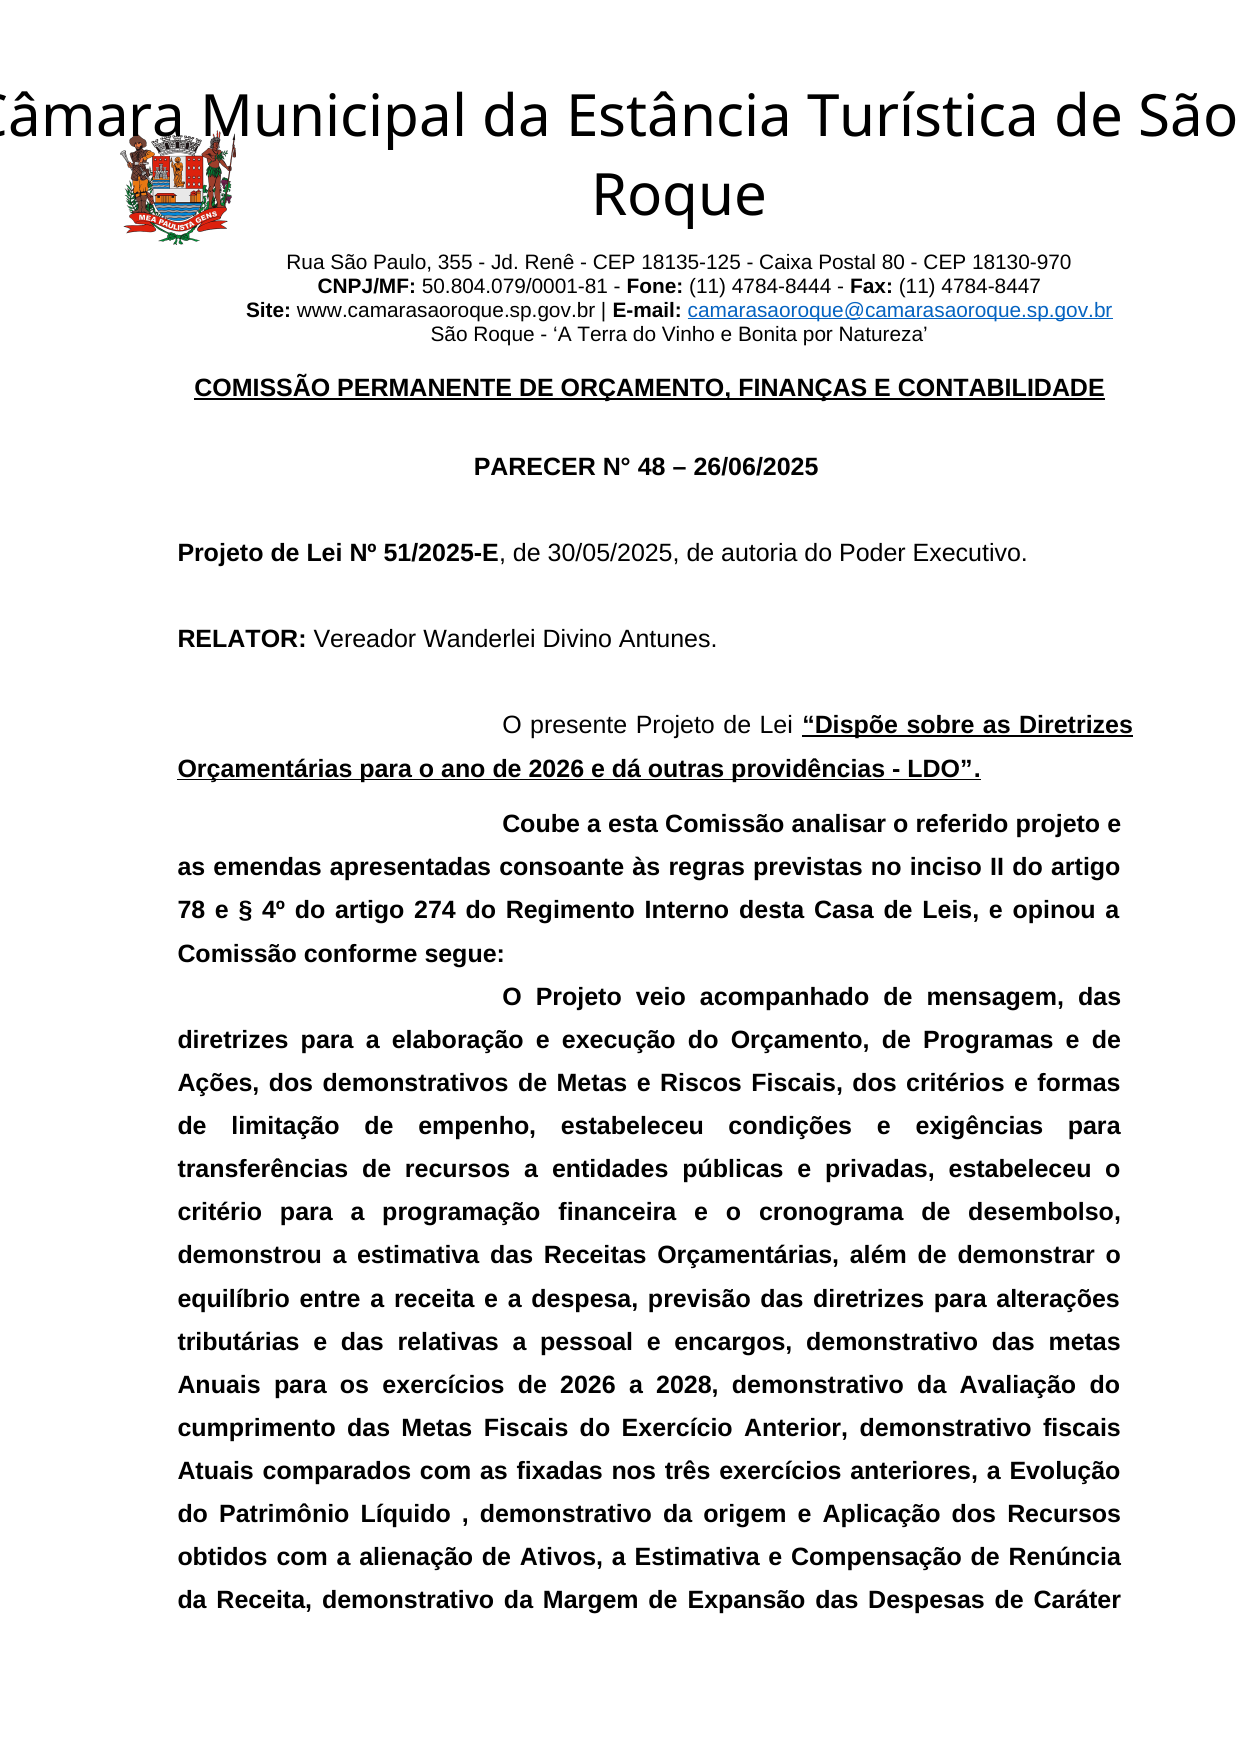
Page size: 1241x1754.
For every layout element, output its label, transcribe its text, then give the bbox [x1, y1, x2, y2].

subtitle Parecer n° 48 – 26/06/2025 [177, 452, 1115, 481]
text Coube a esta Comissão analisar o referido projeto e as emendas apresentadas consoante às regras previstas no inciso II do artigo 78 e § 4º do artigo 274 do Regimento Interno desta Casa de Leis, e opinou a Comissão conforme segue: [177, 809, 1122, 967]
text COMISSÃO PERMANENTE DE ORÇAMENTO, FINANÇAS E CONTABILIDADE [177, 373, 1122, 402]
text Relator: Vereador Wanderlei Divino Antunes. [177, 624, 1122, 653]
text Projeto de Lei Nº 51/2025-E, de 30/05/2025, de autoria do Poder Executivo. [177, 538, 1122, 567]
picture [120, 130, 236, 245]
text O presente Projeto de Lei “Dispõe sobre as Diretrizes Orçamentárias para o ano de 2026 e dá outras providências - LDO”. [177, 711, 1133, 782]
